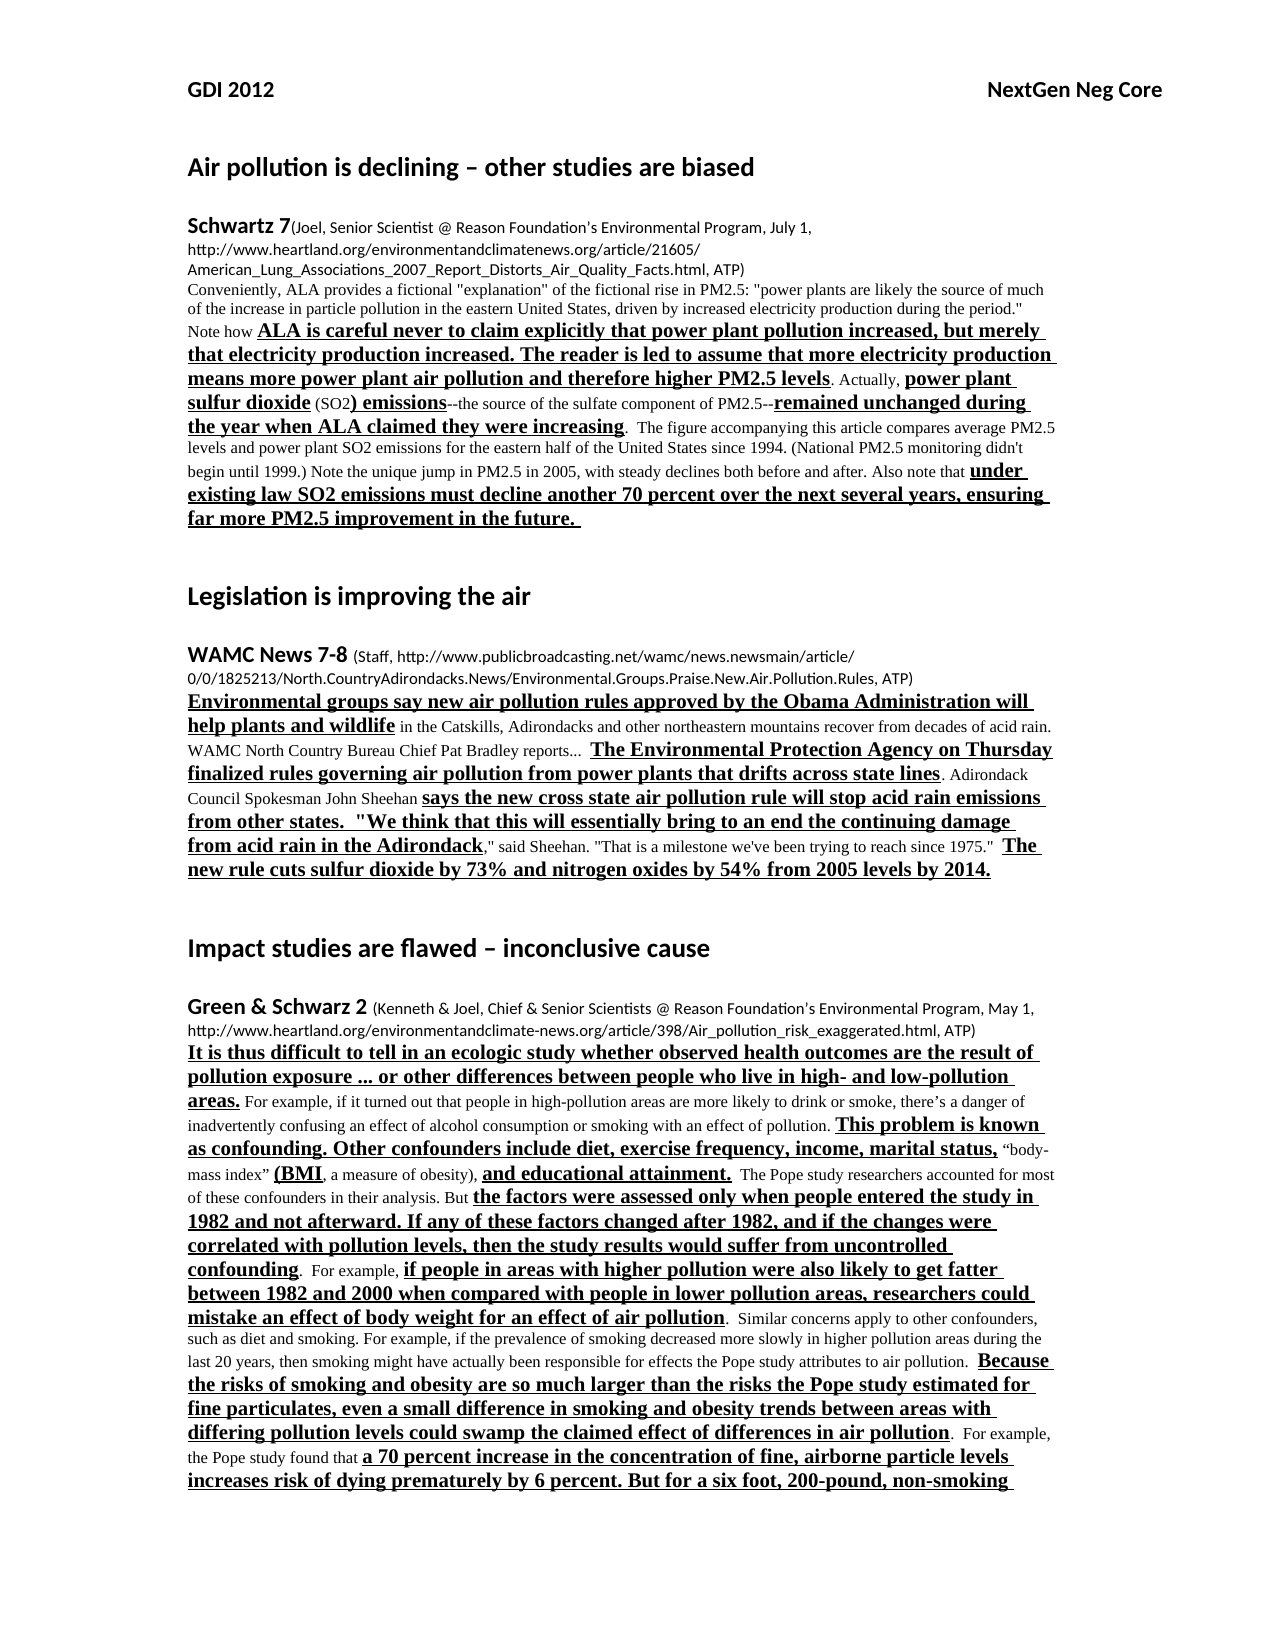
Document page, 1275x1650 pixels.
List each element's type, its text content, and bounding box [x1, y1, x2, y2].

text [187, 1040, 1057, 1492]
text WAMC News 7-8 (Staff, http://www.publicbroadcasting.net/wamc/news.newsmain/article/ 0/0/1825213/North.CountryAdirondacks.News/Environmental.Groups.Praise.New.Air.Pollution.Rules, ATP) [187, 640, 1087, 689]
subtitle Impact studies are flawed – inconclusive cause [187, 931, 1087, 964]
text Conveniently, ALA provides a fictional "explanation" of the fictional rise in PM2.5: "power plants are likely the source of much of the increase in particle pollution in the eastern United States, driven by increased electricity production during the period." Note how ALA is careful never to claim explicitly that power plant pollution increased, but merely that electricity production increased. The reader is led to assume that more electricity production means more power plant air pollution and therefore higher PM2.5 levels. Actually, power plant sulfur dioxide (SO2) emissions--the source of the sulfate component of PM2.5--remained unchanged during the year when ALA claimed they were increasing. The figure accompanying this article compares average PM2.5 levels and power plant SO2 emissions for the eastern half of the United States since 1994. (National PM2.5 monitoring didn't begin until 1999.) Note the unique jump in PM2.5 in 2005, with steady declines both before and after. Also note that under existing law SO2 emissions must decline another 70 percent over the next several years, ensuring far more PM2.5 improvement in the future. [187, 280, 1057, 363]
subtitle Air pollution is declining – other studies are biased [187, 150, 1087, 183]
text Conveniently, ALA provides a fictional "explanation" of the fictional rise in PM2.5: "power plants are likely the source of much of the increase in particle pollution in the eastern United States, driven by increased electricity production during the period." Note how ALA is careful never to claim explicitly that power plant pollution increased, but merely that electricity production increased. The reader is led to assume that more electricity production means more power plant air pollution and therefore higher PM2.5 levels. Actually, power plant sulfur dioxide (SO2) emissions--the source of the sulfate component of PM2.5--remained unchanged during the year when ALA claimed they were increasing. The figure accompanying this article compares average PM2.5 levels and power plant SO2 emissions for the eastern half of the United States since 1994. (National PM2.5 monitoring didn't begin until 1999.) Note the unique jump in PM2.5 in 2005, with steady declines both before and after. Also note that under existing law SO2 emissions must decline another 70 percent over the next several years, ensuring far more PM2.5 improvement in the future. [187, 364, 1057, 530]
text Environmental groups say new air pollution rules approved by the Obama Administration will help plants and wildlife in the Catskills, Adirondacks and other northeastern mountains recover from decades of acid rain. WAMC North Country Bureau Chief Pat Bradley reports... The Environmental Protection Agency on Thursday finalized rules governing air pollution from power plants that drifts across state lines. Adirondack Council Spokesman John Sheehan says the new cross state air pollution rule will stop acid rain emissions from other states. "We think that this will essentially bring to an end the continuing damage from acid rain in the Adirondack," said Sheehan. "That is a milestone we've been trying to reach since 1975." The new rule cuts sulfur dioxide by 73% and nitrogen oxides by 54% from 2005 levels by 2014. [187, 689, 1057, 881]
text Green & Schwarz 2 (Kenneth & Joel, Chief & Senior Scientists @ Reason Foundation’s Environmental Program, May 1, http://www.heartland.org/environmentandclimate-news.org/article/398/Air_pollution_risk_exaggerated.html, ATP) [187, 992, 1087, 1040]
text Schwartz 7(Joel, Senior Scientist @ Reason Foundation’s Environmental Program, July 1, http://www.heartland.org/environmentandclimatenews.org/article/21605/American_Lung_Associations_2007_Report_Distorts_Air_Quality_Facts.html, ATP) [187, 211, 1087, 280]
subtitle Legislation is improving the air [187, 579, 1087, 612]
